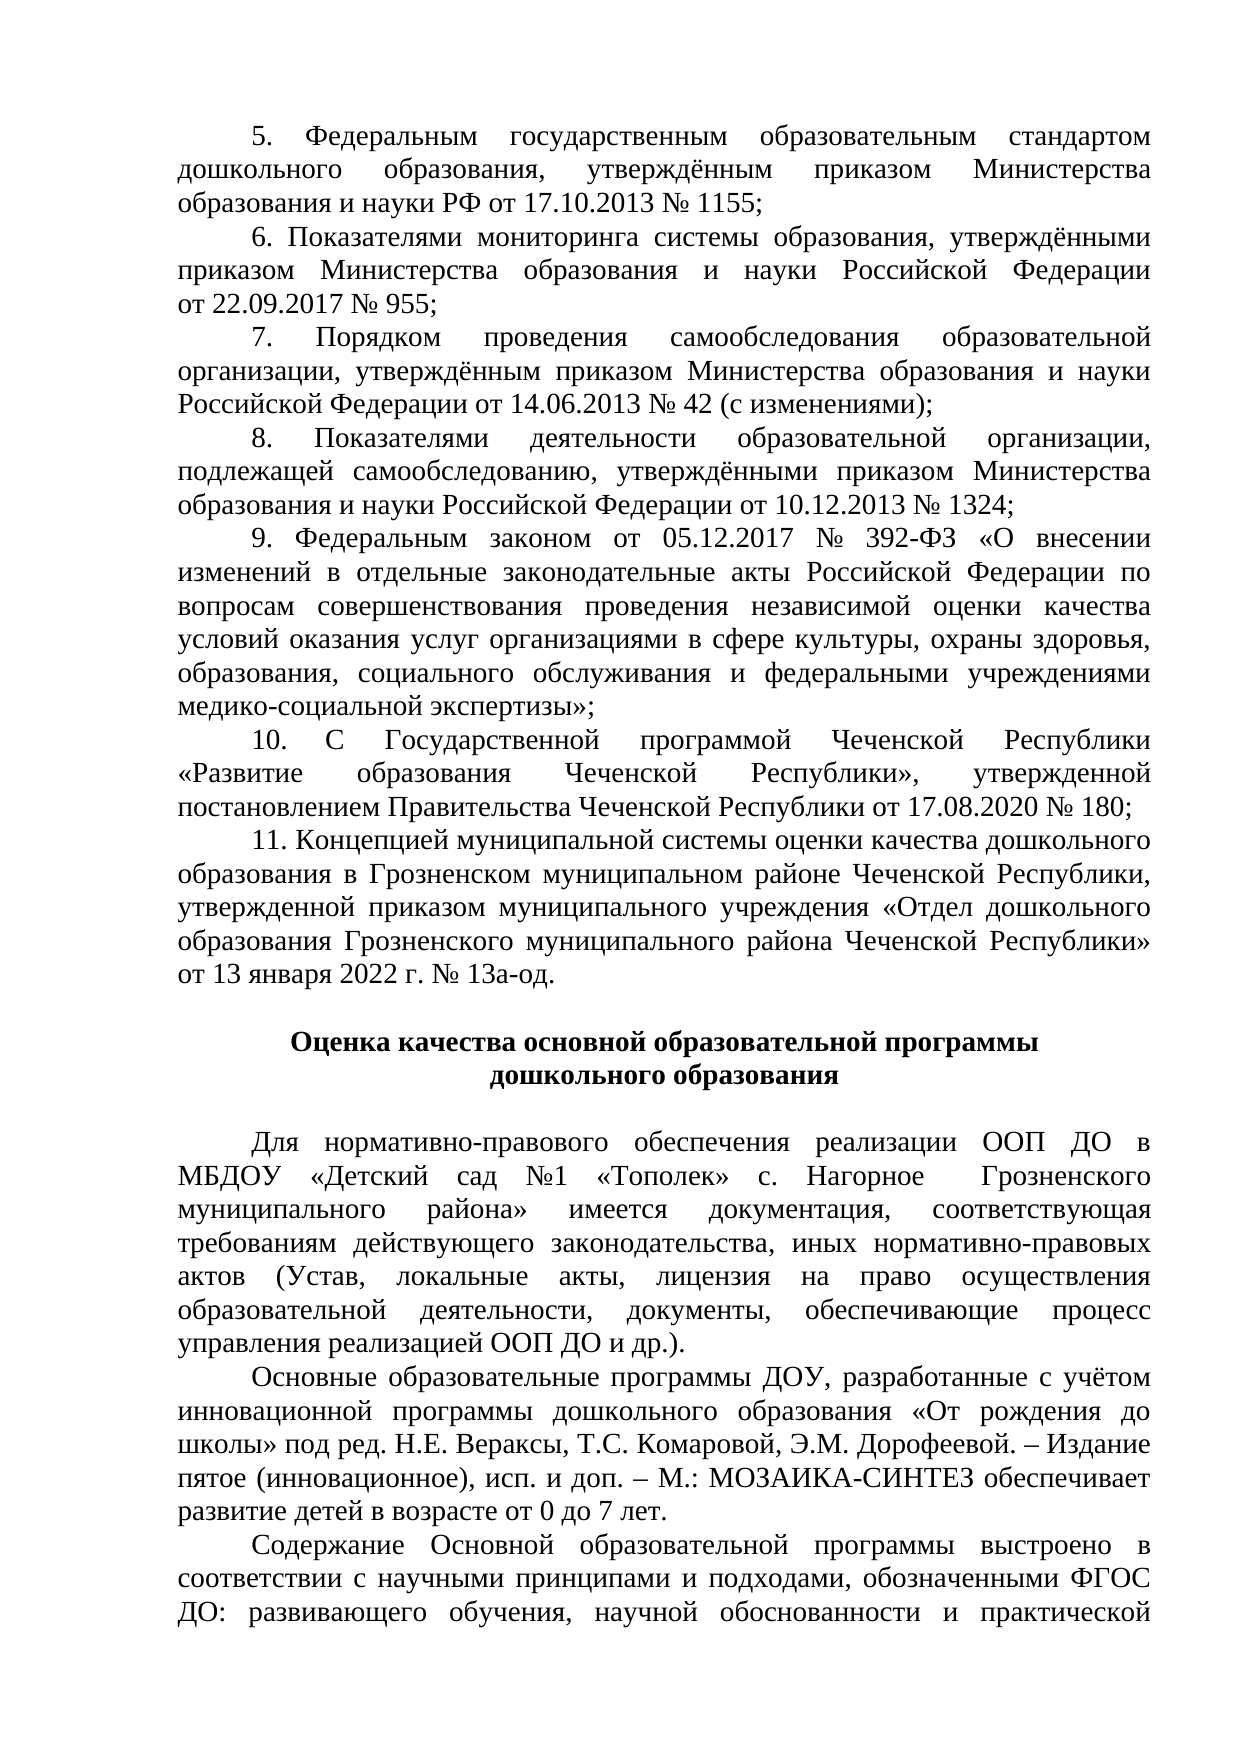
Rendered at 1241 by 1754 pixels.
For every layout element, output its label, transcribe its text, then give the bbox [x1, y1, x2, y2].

text 7. Порядком проведения самообследования образовательной организации, утверждённым приказом Министерства образования и науки Российской Федерации от 14.06.2013 № 42 (с изменениями); [177, 319, 1152, 420]
text 6. Показателями мониторинга системы образования, утверждёнными приказом Министерства образования и науки Российской Федерации от 22.09.2017 № 955; [177, 219, 1152, 319]
text дошкольного образования [177, 1057, 1152, 1091]
text 11. Концепцией муниципальной системы оценки качества дошкольного образования в Грозненском муниципальном районе Чеченской Республики, утвержденной приказом муниципального учреждения «Отдел дошкольного образования Грозненского муниципального района Чеченской Республики» от 13 января 2022 г. № 13а-од. [177, 822, 1152, 990]
text 8. Показателями деятельности образовательной организации, подлежащей самообследованию, утверждёнными приказом Министерства образования и науки Российской Федерации от 10.12.2013 № 1324; [177, 420, 1152, 521]
text 10. С Государственной программой Чеченской Республики «Развитие образования Чеченской Республики», утвержденной постановлением Правительства Чеченской Республики от 17.08.2020 № 180; [177, 722, 1152, 822]
text Оценка качества основной образовательной программы [177, 1024, 1152, 1057]
text Для нормативно-правового обеспечения реализации ООП ДО в МБДОУ «Детский сад №1 «Тополек» с. Нагорное Грозненского муниципального района» имеется документация, соответствующая требованиям действующего законодательства, иных нормативно-правовых актов (Устав, локальные акты, лицензия на право осуществления образовательной деятельности, документы, обеспечивающие процесс управления реализацией ООП ДО и др.). [177, 1124, 1152, 1359]
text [177, 1527, 1152, 1627]
text 9. Федеральным законом от 05.12.2017 № 392-ФЗ «О внесении изменений в отдельные законодательные акты Российской Федерации по вопросам совершенствования проведения независимой оценки качества условий оказания услуг организациями в сфере культуры, охраны здоровья, образования, социального обслуживания и федеральными учреждениями медико-социальной экспертизы»; [177, 521, 1152, 722]
text 5. Федеральным государственным образовательным стандартом дошкольного образования, утверждённым приказом Министерства образования и науки РФ от 17.10.2013 № 1155; [177, 118, 1152, 219]
text Основные образовательные программы ДОУ, разработанные с учётом инновационной программы дошкольного образования «От рождения до школы» под ред. Н.Е. Вераксы, Т.С. Комаровой, Э.М. Дорофеевой. – Издание пятое (инновационное), исп. и доп. – М.: МОЗАИКА-СИНТЕЗ обеспечивает развитие детей в возрасте от 0 до 7 лет. [177, 1359, 1152, 1527]
